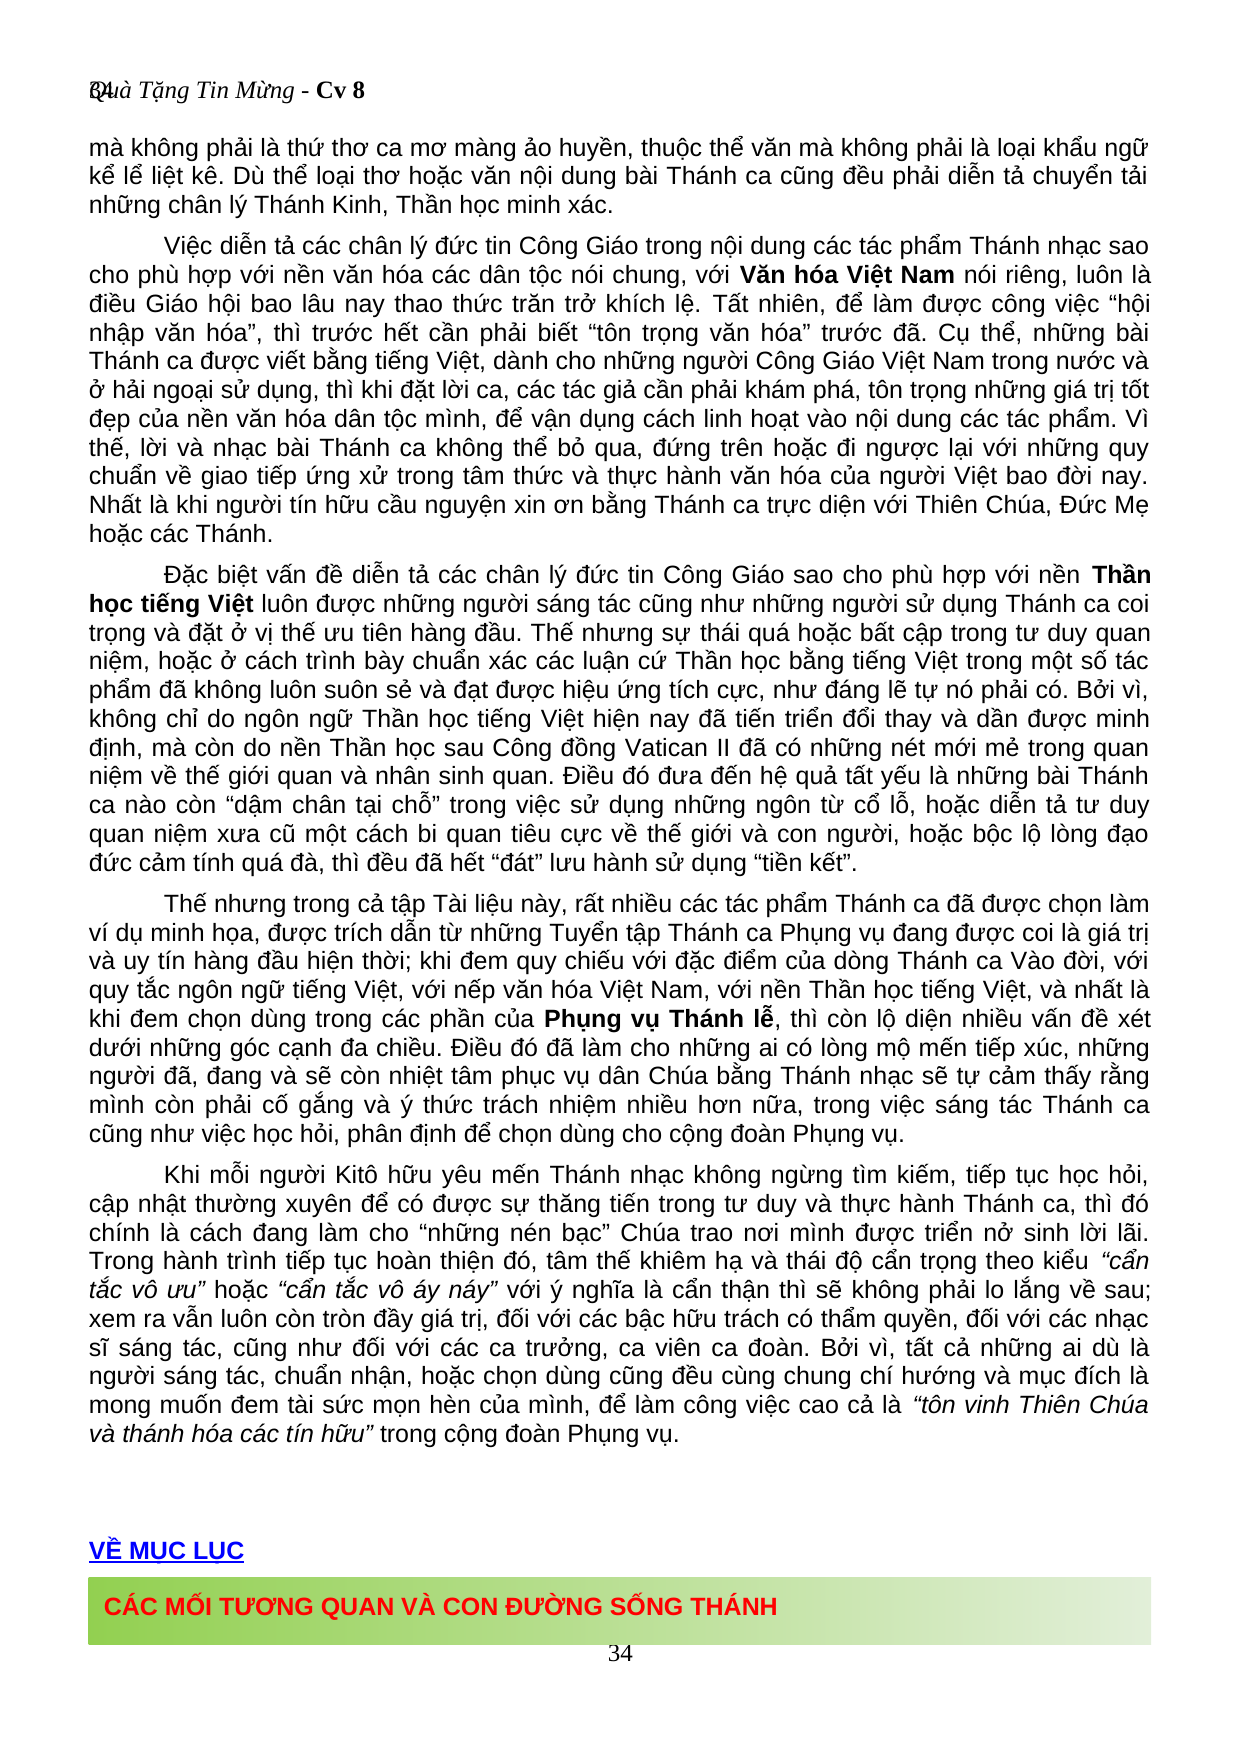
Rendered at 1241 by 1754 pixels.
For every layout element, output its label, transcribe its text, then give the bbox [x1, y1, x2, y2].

text Thế nhưng trong cả tập Tài liệu này, rất nhiều các tác phẩm Thánh ca đã được chọn làm ví dụ minh họa, được trích dẫn từ những Tuyển tập Thánh ca Phụng vụ đang được coi là giá trị và uy tín hàng đầu hiện thời; khi đem quy chiếu với đặc điểm của dòng Thánh ca Vào đời, với quy tắc ngôn ngữ tiếng Việt, với nếp văn hóa Việt Nam, với nền Thần học tiếng Việt, và nhất là khi đem chọn dùng trong các phần của Phụng vụ Thánh lễ, thì còn lộ diện nhiều vấn đề xét dưới những góc cạnh đa chiều. Điều đó đã làm cho những ai có lòng mộ mến tiếp xúc, những người đã, đang và sẽ còn nhiệt tâm phục vụ dân Chúa bằng Thánh nhạc sẽ tự cảm thấy rằng mình còn phải cố gắng và ý thức trách nhiệm nhiều hơn nữa, trong việc sáng tác Thánh ca cũng như việc học hỏi, phân định để chọn dùng cho cộng đoàn Phụng vụ. [89, 889, 1152, 1147]
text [89, 132, 1152, 219]
text Việc diễn tả các chân lý đức tin Công Giáo trong nội dung các tác phẩm Thánh nhạc sao cho phù hợp với nền văn hóa các dân tộc nói chung, với Văn hóa Việt Nam nói riêng, luôn là điều Giáo hội bao lâu nay thao thức trăn trở khích lệ. Tất nhiên, để làm được công việc “hội nhập văn hóa”, thì trước hết cần phải biết “tôn trọng văn hóa” trước đã. Cụ thể, những bài Thánh ca được viết bằng tiếng Việt, dành cho những người Công Giáo Việt Nam trong nước và ở hải ngoại sử dụng, thì khi đặt lời ca, các tác giả cần phải khám phá, tôn trọng những giá trị tốt đẹp của nền văn hóa dân tộc mình, để vận dụng cách linh hoạt vào nội dung các tác phẩm. Vì thế, lời và nhạc bài Thánh ca không thể bỏ qua, đứng trên hoặc đi ngược lại với những quy chuẩn về giao tiếp ứng xử trong tâm thức và thực hành văn hóa của người Việt bao đời nay. Nhất là khi người tín hữu cầu nguyện xin ơn bằng Thánh ca trực diện với Thiên Chúa, Đức Mẹ hoặc các Thánh. [89, 231, 1152, 547]
text Đặc biệt vấn đề diễn tả các chân lý đức tin Công Giáo sao cho phù hợp với nền Thần học tiếng Việt luôn được những người sáng tác cũng như những người sử dụng Thánh ca coi trọng và đặt ở vị thế ưu tiên hàng đầu. Thế nhưng sự thái quá hoặc bất cập trong tư duy quan niệm, hoặc ở cách trình bày chuẩn xác các luận cứ Thần học bằng tiếng Việt trong một số tác phẩm đã không luôn suôn sẻ và đạt được hiệu ứng tích cực, như đáng lẽ tự nó phải có. Bởi vì, không chỉ do ngôn ngữ Thần học tiếng Việt hiện nay đã tiến triển đổi thay và dần được minh định, mà còn do nền Thần học sau Công đồng Vatican II đã có những nét mới mẻ trong quan niệm về thế giới quan và nhân sinh quan. Điều đó đưa đến hệ quả tất yếu là những bài Thánh ca nào còn “dậm chân tại chỗ” trong việc sử dụng những ngôn từ cổ lỗ, hoặc diễn tả tư duy quan niệm xưa cũ một cách bi quan tiêu cực về thế giới và con người, hoặc bộc lộ lòng đạo đức cảm tính quá đà, thì đều đã hết “đát” lưu hành sử dụng “tiền kết”. [89, 560, 1152, 876]
text Khi mỗi người Kitô hữu yêu mến Thánh nhạc không ngừng tìm kiếm, tiếp tục học hỏi, cập nhật thường xuyên để có được sự thăng tiến trong tư duy và thực hành Thánh ca, thì đó chính là cách đang làm cho “những nén bạc” Chúa trao nơi mình được triển nở sinh lời lãi. Trong hành trình tiếp tục hoàn thiện đó, tâm thế khiêm hạ và thái độ cẩn trọng theo kiểu “cẩn tắc vô ưu” hoặc “cẩn tắc vô áy náy” với ý nghĩa là cẩn thận thì sẽ không phải lo lắng về sau; xem ra vẫn luôn còn tròn đầy giá trị, đối với các bậc hữu trách có thẩm quyền, đối với các nhạc sĩ sáng tác, cũng như đối với các ca trưởng, ca viên ca đoàn. Bởi vì, tất cả những ai dù là người sáng tác, chuẩn nhận, hoặc chọn dùng cũng đều cùng chung chí hướng và mục đích là mong muốn đem tài sức mọn hèn của mình, để làm công việc cao cả là “tôn vinh Thiên Chúa và thánh hóa các tín hữu” trong cộng đoàn Phụng vụ. [89, 1160, 1152, 1447]
text VỀ MỤC LỤC [89, 1536, 1152, 1565]
